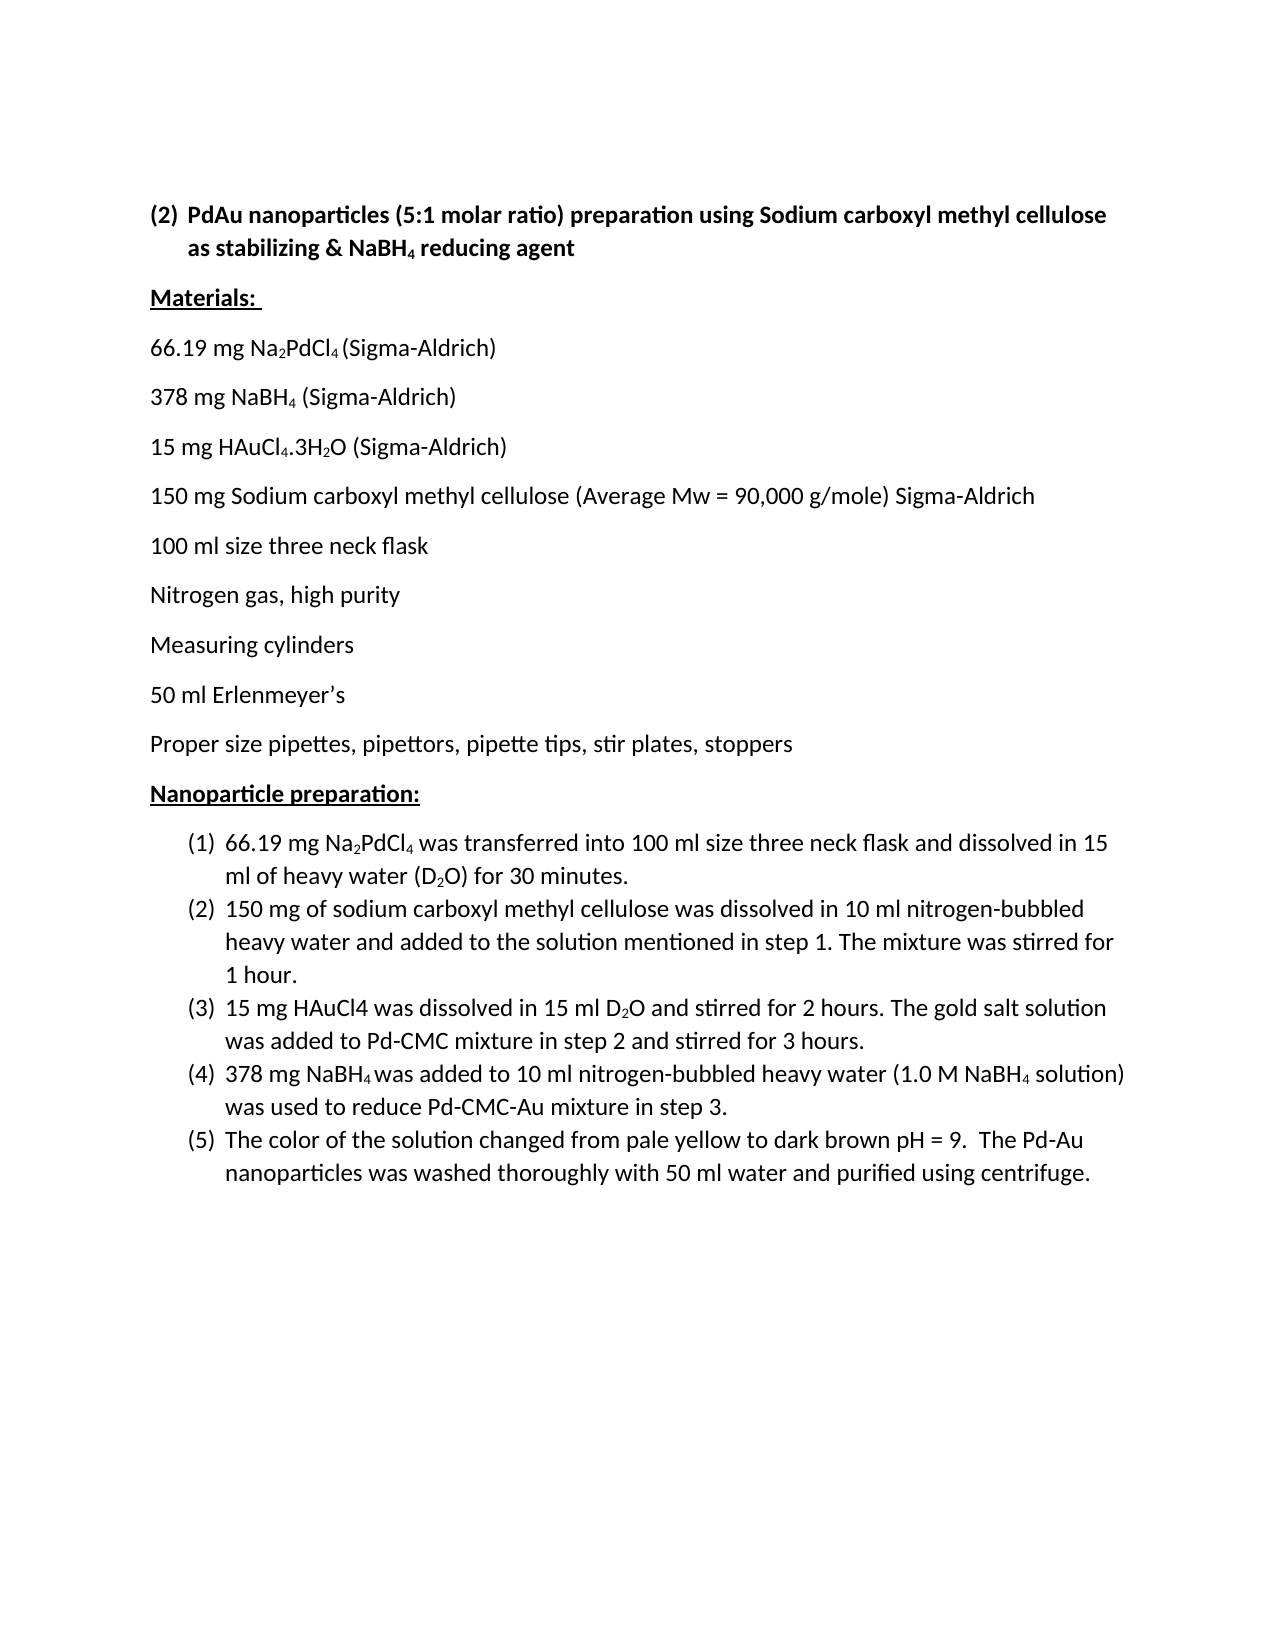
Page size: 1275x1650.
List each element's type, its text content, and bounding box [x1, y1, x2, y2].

text Nitrogen gas, high purity [150, 579, 1125, 610]
text 150 mg Sodium carboxyl methyl cellulose (Average Mw = 90,000 g/mole) Sigma-Aldrich [150, 480, 1125, 511]
list PdAu nanoparticles (5:1 molar ratio) preparation using Sodium carboxyl methyl cellulose as stabilizing & NaBH4 reducing agent [150, 199, 1125, 263]
text 100 ml size three neck flask [150, 530, 1125, 561]
text Proper size pipettes, pipettors, pipette tips, stir plates, stoppers [150, 728, 1125, 759]
list 150 mg of sodium carboxyl methyl cellulose was dissolved in 10 ml nitrogen-bubbled heavy water and added to the solution mentioned in step 1. The mixture was stirred for 1 hour. [187, 893, 1125, 990]
text 66.19 mg Na2PdCl4 (Sigma-Aldrich) [150, 332, 1125, 362]
text 378 mg NaBH4 (Sigma-Aldrich) [150, 381, 1125, 412]
text Materials: [150, 282, 1125, 313]
list 378 mg NaBH4 was added to 10 ml nitrogen-bubbled heavy water (1.0 M NaBH4 solution) was used to reduce Pd-CMC-Au mixture in step 3. [187, 1058, 1125, 1121]
text 50 ml Erlenmeyer’s [150, 679, 1125, 709]
list 15 mg HAuCl4 was dissolved in 15 ml D2O and stirred for 2 hours. The gold salt solution was added to Pd-CMC mixture in step 2 and stirred for 3 hours. [187, 992, 1125, 1056]
text 15 mg HAuCl4.3H2O (Sigma-Aldrich) [150, 431, 1125, 461]
list The color of the solution changed from pale yellow to dark brown pH = 9. The Pd-Au nanoparticles was washed thoroughly with 50 ml water and purified using centrifuge. [187, 1124, 1125, 1187]
text Measuring cylinders [150, 629, 1125, 660]
list 66.19 mg Na2PdCl4 was transferred into 100 ml size three neck flask and dissolved in 15 ml of heavy water (D2O) for 30 minutes. [187, 827, 1125, 891]
text Nanoparticle preparation: [150, 778, 1125, 808]
